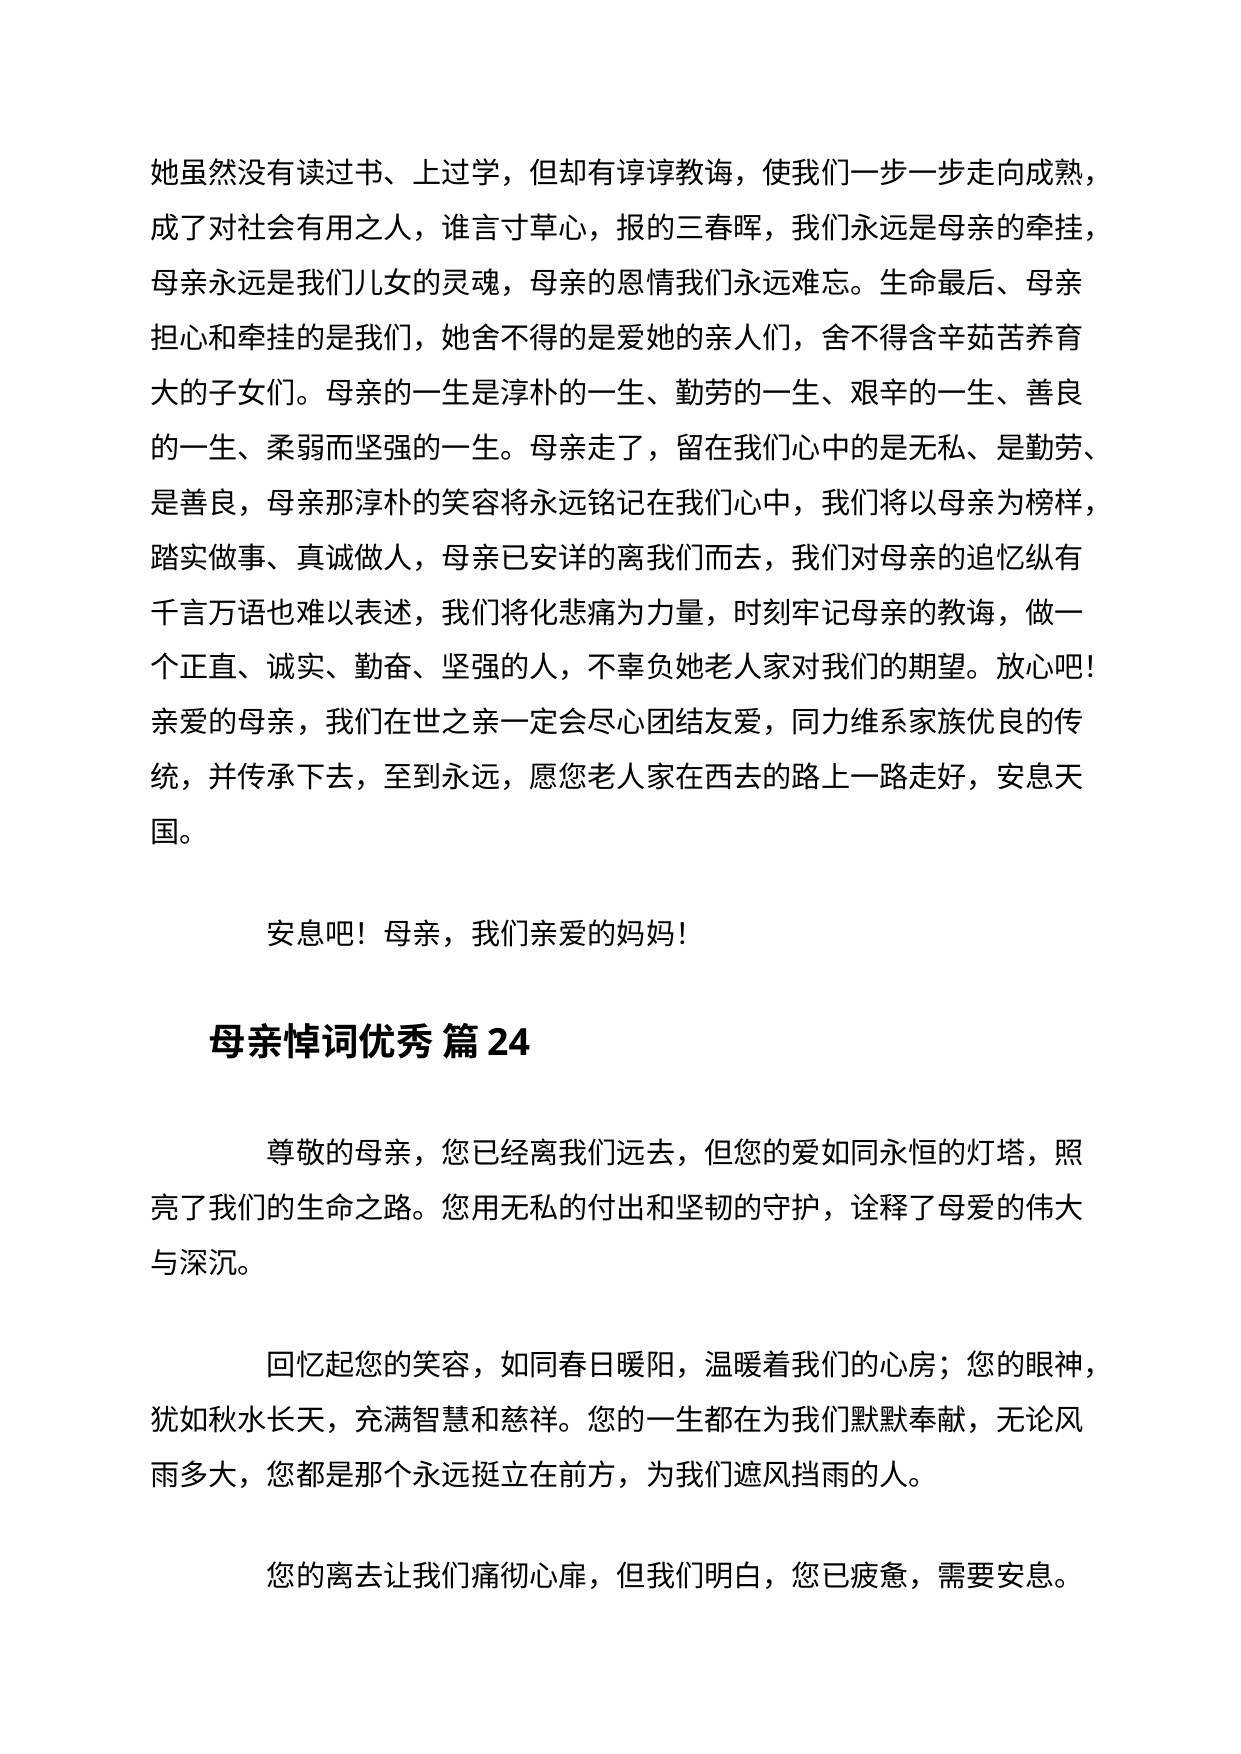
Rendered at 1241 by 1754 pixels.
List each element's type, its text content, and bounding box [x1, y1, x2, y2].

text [150, 150, 1090, 851]
text 回忆起您的笑容，如同春日暖阳，温暖着我们的心房；您的眼神，犹如秋水长天，充满智慧和慈祥。您的一生都在为我们默默奉献，无论风雨多大，您都是那个永远挺立在前方，为我们遮风挡雨的人。 [150, 1341, 1090, 1493]
text 安息吧！母亲，我们亲爱的妈妈！ [150, 911, 1090, 953]
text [150, 1553, 1090, 1595]
text 尊敬的母亲，您已经离我们远去，但您的爱如同永恒的灯塔，照亮了我们的生命之路。您用无私的付出和坚韧的守护，诠释了母爱的伟大与深沉。 [150, 1130, 1090, 1282]
text 母亲悼词优秀 篇24 [150, 1012, 1090, 1067]
